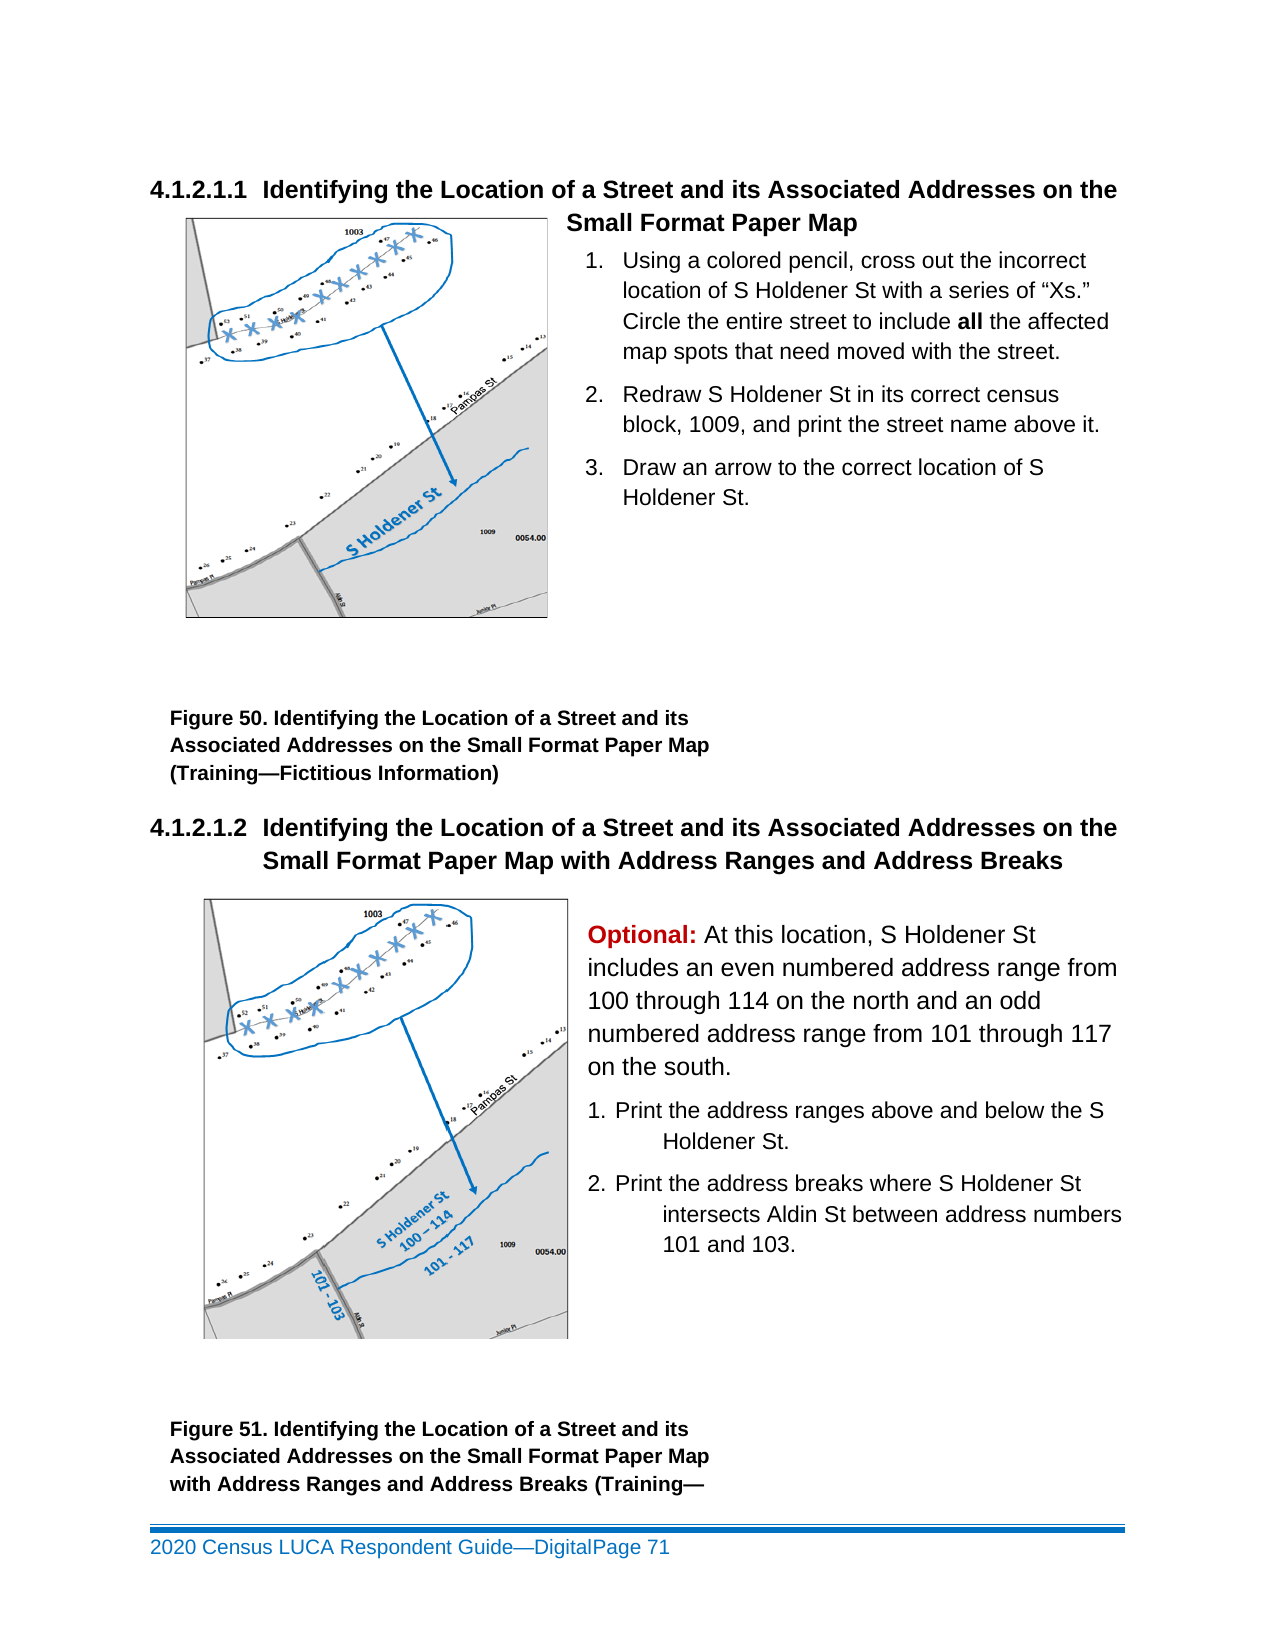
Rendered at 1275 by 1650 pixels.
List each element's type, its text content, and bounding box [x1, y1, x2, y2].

subtitle Identifying the Location of a Street and its Associated Addresses on the Small Format Paper Map with Address Ranges and Address Breaks [150, 813, 1125, 875]
picture [202, 893, 569, 1338]
list Draw an arrow to the correct location of S Holdener St. [585, 453, 1125, 510]
list Optional: At this location, S Holdener St includes an even numbered address range from 100 through 114 on the north and an odd numbered address range from 101 through 117 on the south. [569, 920, 1125, 1081]
list Print the address ranges above and below the S Holdener St. [569, 1097, 1125, 1154]
subtitle Identifying the Location of a Street and its Associated Addresses on the Small Format Paper Map [150, 175, 1125, 237]
list Redraw S Holdener St in its correct census block, 1009, and print the street name above it. [585, 381, 1125, 437]
list Print the address breaks where S Holdener St intersects Aldin St between address numbers 101 and 103. [569, 1170, 1125, 1257]
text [169, 1417, 750, 1496]
list Using a colored pencil, cross out the incorrect location of S Holdener St with a series of “Xs.” Circle the entire street to include all the affected map spots that need moved with the street. [585, 247, 1125, 364]
text Figure 50. Identifying the Location of a Street and its Associated Addresses on the Small Format Paper Map (Training—Fictitious Information) [169, 706, 750, 784]
picture [184, 213, 547, 617]
